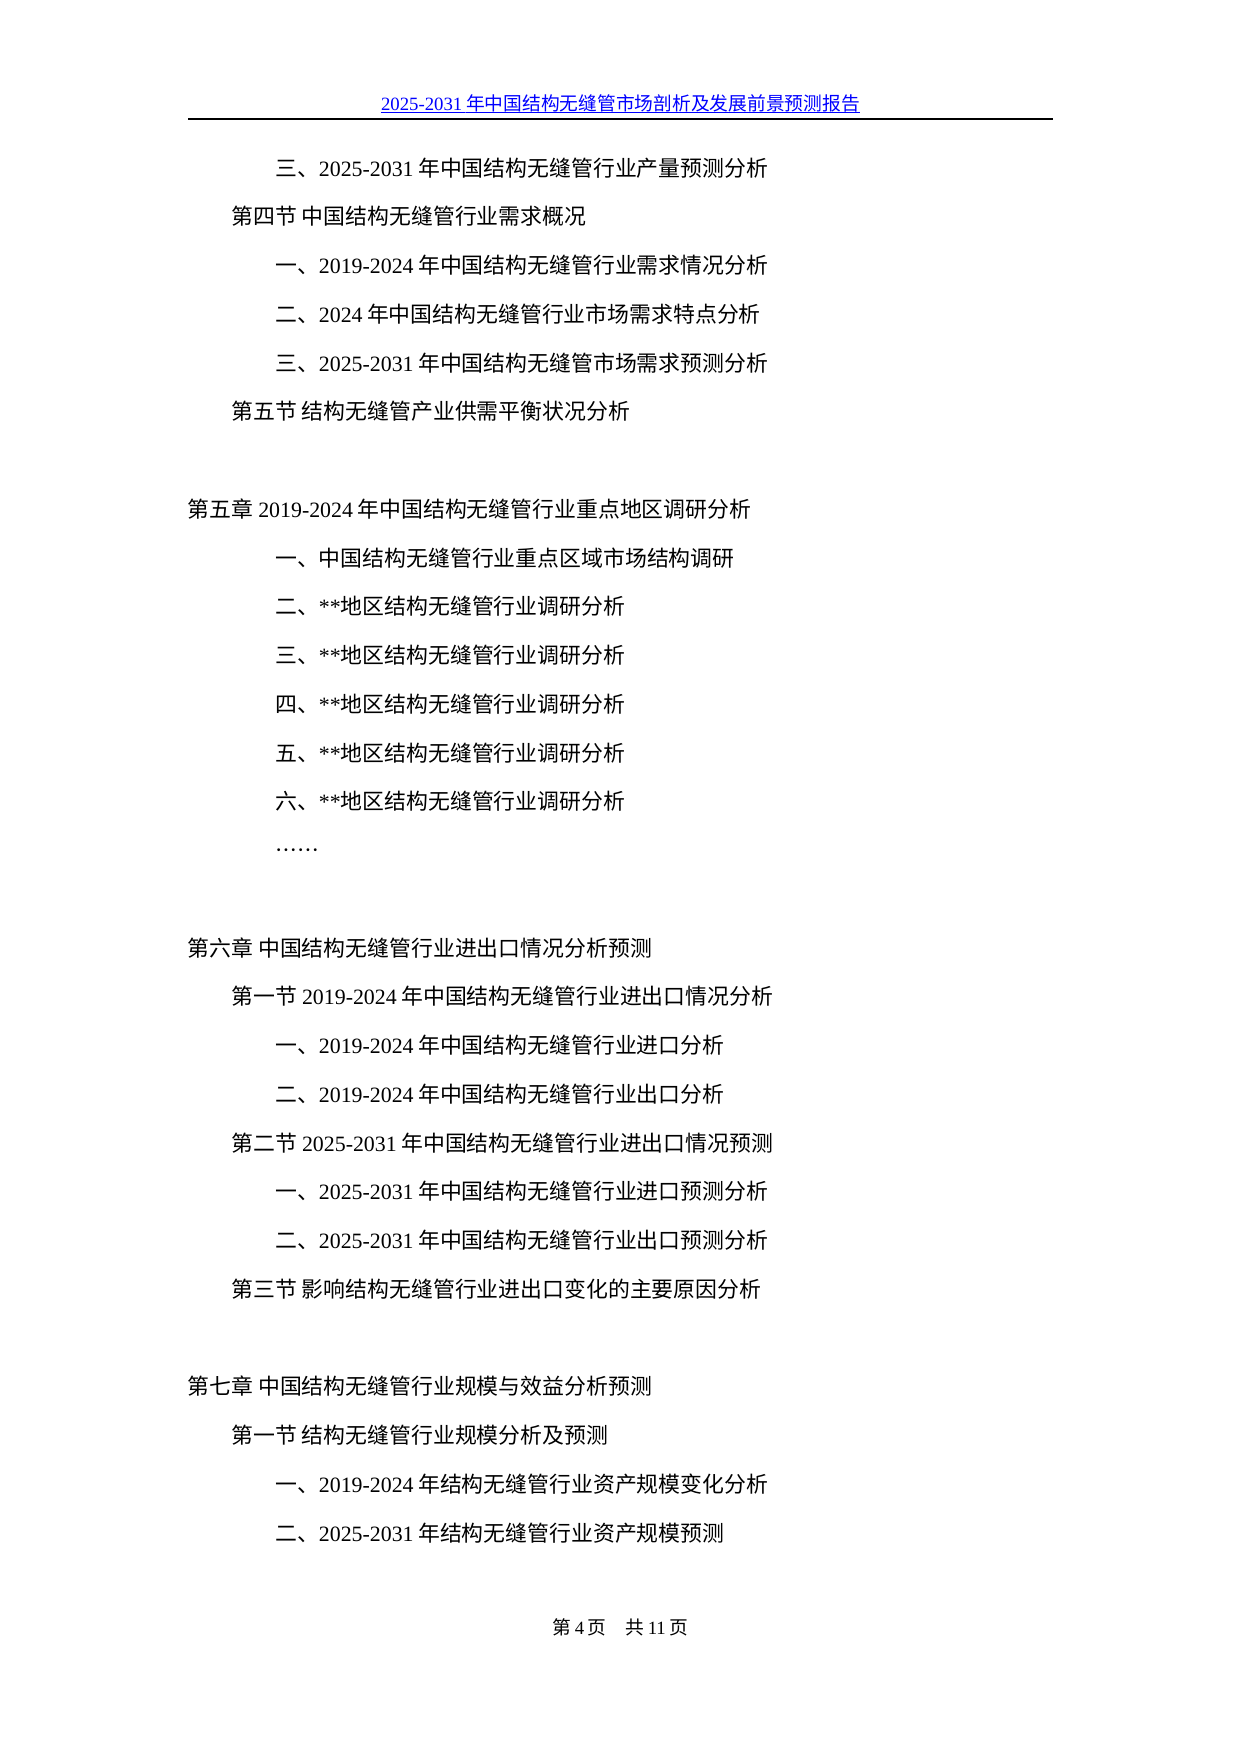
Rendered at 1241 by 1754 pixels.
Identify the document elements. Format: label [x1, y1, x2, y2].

text [187, 150, 1053, 1548]
